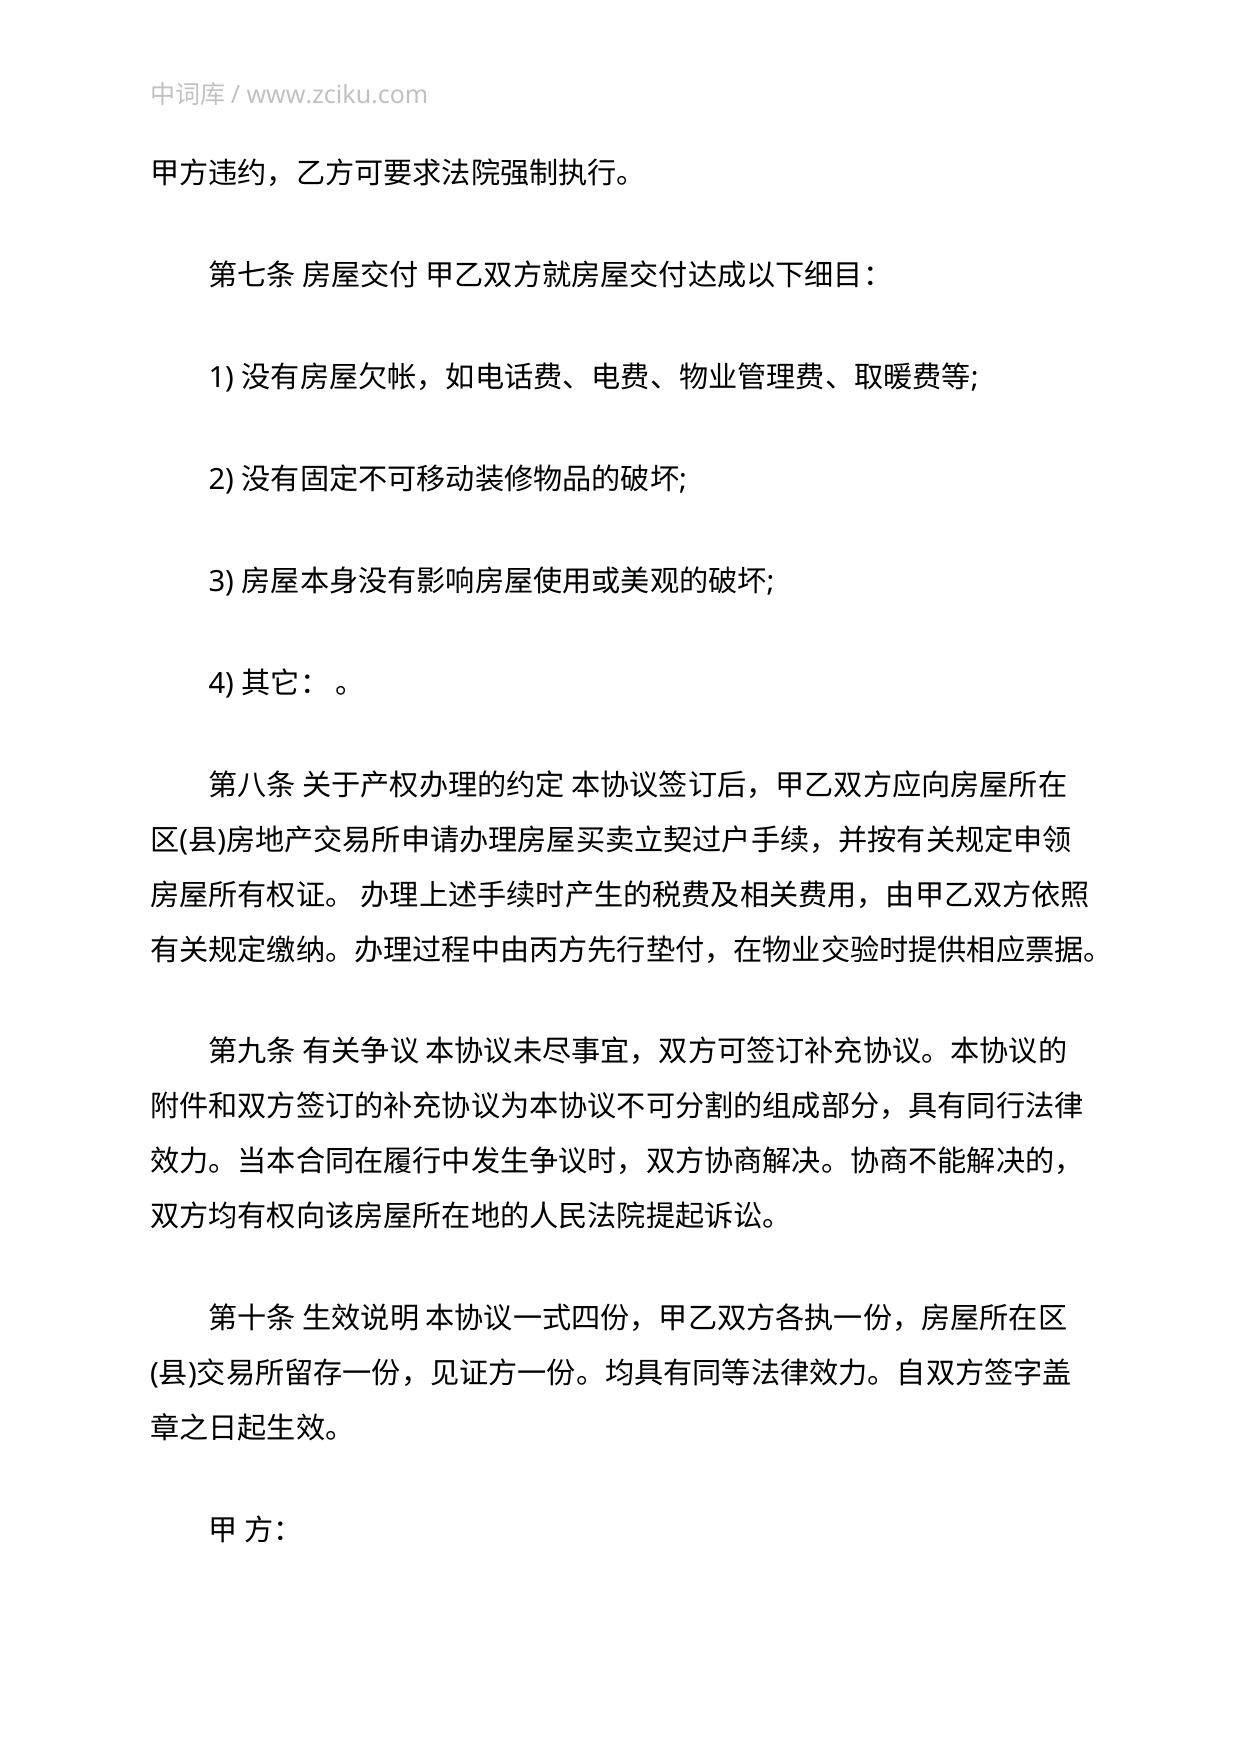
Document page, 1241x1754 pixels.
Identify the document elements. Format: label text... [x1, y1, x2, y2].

text 甲 方： [150, 1506, 1090, 1548]
text 第十条 生效说明 本协议一式四份，甲乙双方各执一份，房屋所在区(县)交易所留存一份，见证方一份。均具有同等法律效力。自双方签字盖章之日起生效。 [150, 1294, 1090, 1447]
text 第九条 有关争议 本协议未尽事宜，双方可签订补充协议。本协议的附件和双方签订的补充协议为本协议不可分割的组成部分，具有同行法律效力。当本合同在履行中发生争议时，双方协商解决。协商不能解决的，双方均有权向该房屋所在地的人民法院提起诉讼。 [150, 1028, 1090, 1235]
text 第八条 关于产权办理的约定 本协议签订后，甲乙双方应向房屋所在区(县)房地产交易所申请办理房屋买卖立契过户手续，并按有关规定申领房屋所有权证。 办理上述手续时产生的税费及相关费用，由甲乙双方依照有关规定缴纳。办理过程中由丙方先行垫付，在物业交验时提供相应票据。 [150, 761, 1090, 968]
text 1) 没有房屋欠帐，如电话费、电费、物业管理费、取暖费等; [150, 353, 1090, 396]
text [150, 150, 1090, 192]
text 4) 其它： 。 [150, 659, 1090, 702]
text 3) 房屋本身没有影响房屋使用或美观的破坏; [150, 557, 1090, 600]
text 第七条 房屋交付 甲乙双方就房屋交付达成以下细目： [150, 252, 1090, 294]
text 2) 没有固定不可移动装修物品的破坏; [150, 456, 1090, 498]
